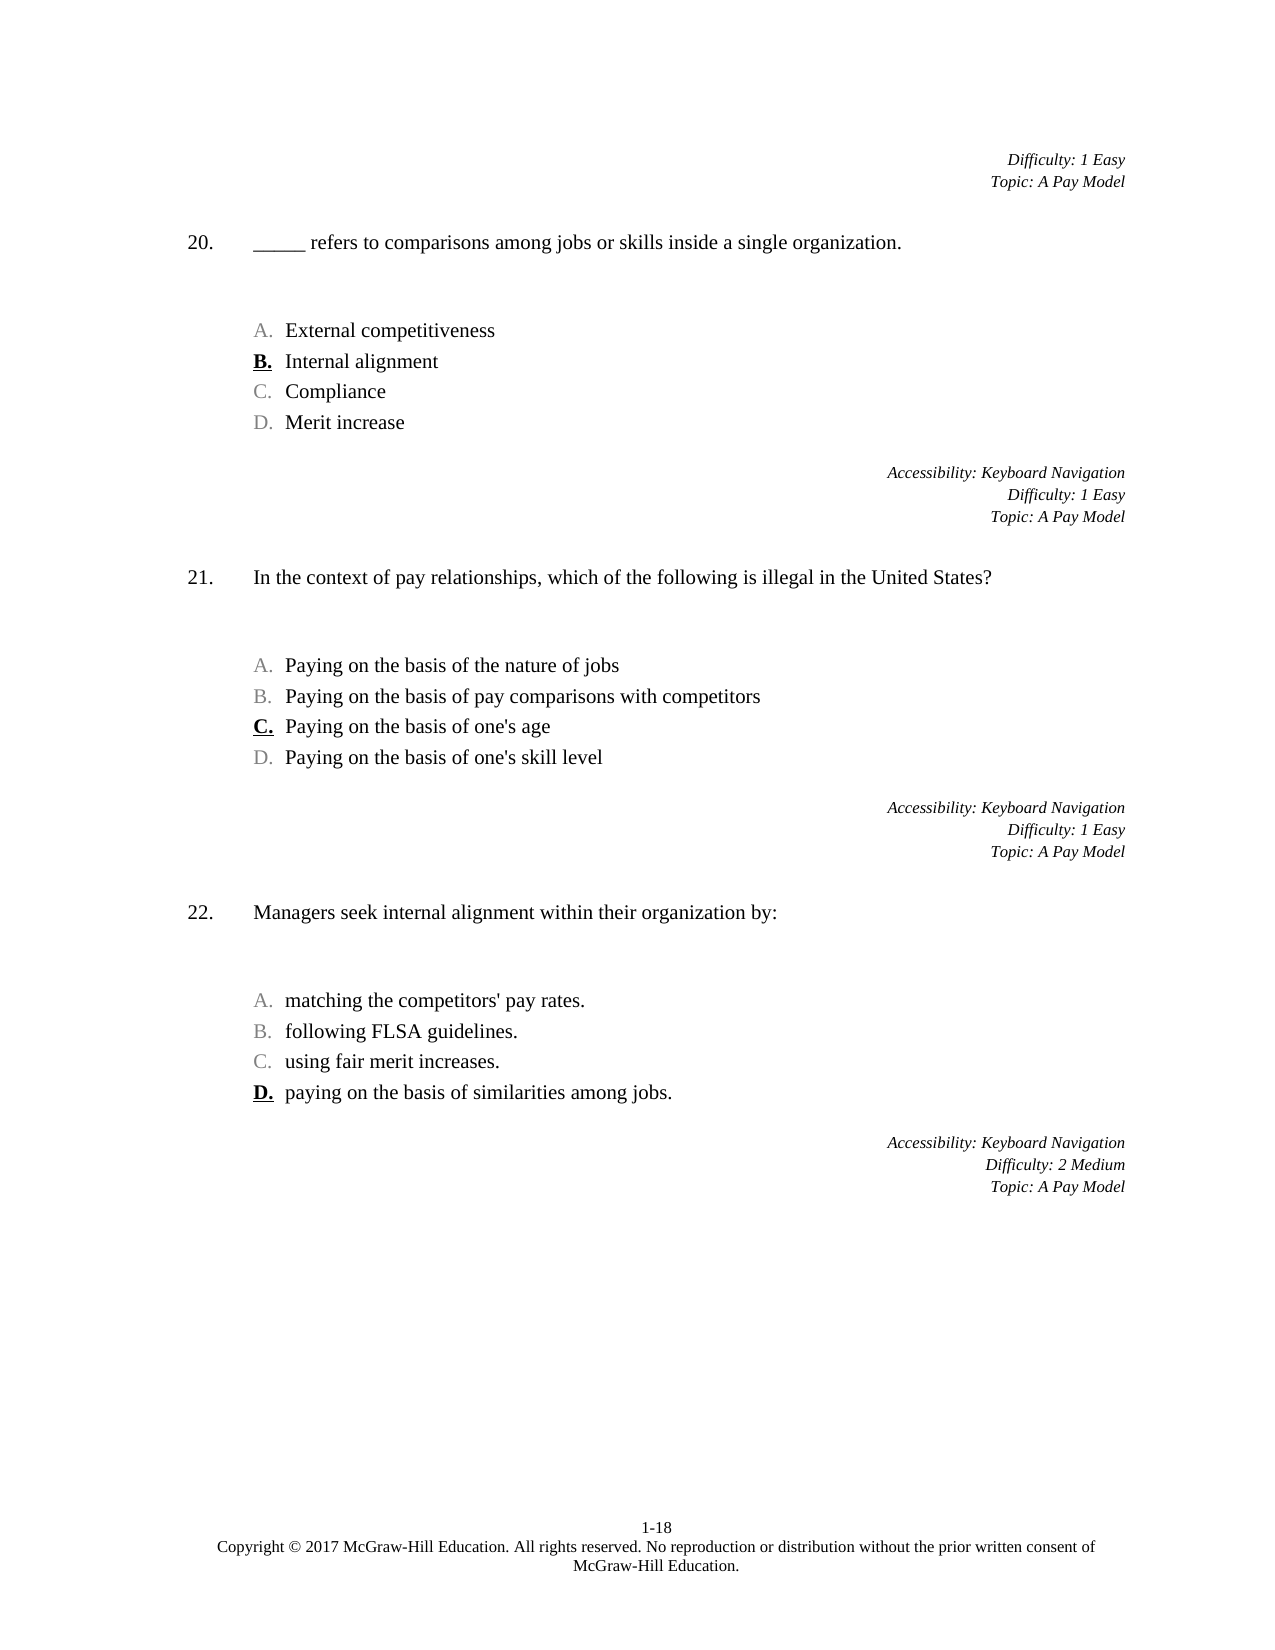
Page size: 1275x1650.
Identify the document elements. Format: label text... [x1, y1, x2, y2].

table_header Accessibility: Keyboard Navigation Difficulty: 1 Easy Topic: A Pay Model [188, 798, 1125, 897]
table_header _____ refers to comparisons among jobs or skills inside a single organization. [253, 230, 1125, 438]
table_header Accessibility: Keyboard Navigation Difficulty: 2 Medium Topic: A Pay Model [188, 1133, 1125, 1232]
table_header In the context of pay relationships, which of the following is illegal in the United States? [253, 565, 1125, 773]
table_header 20. [188, 230, 253, 438]
table_header Accessibility: Keyboard Navigation Difficulty: 1 Easy Topic: A Pay Model [188, 463, 1125, 562]
table_header 21. [188, 565, 253, 773]
table_header Managers seek internal alignment within their organization by: [253, 900, 1125, 1108]
table_header 22. [188, 900, 253, 1108]
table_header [188, 150, 1125, 227]
